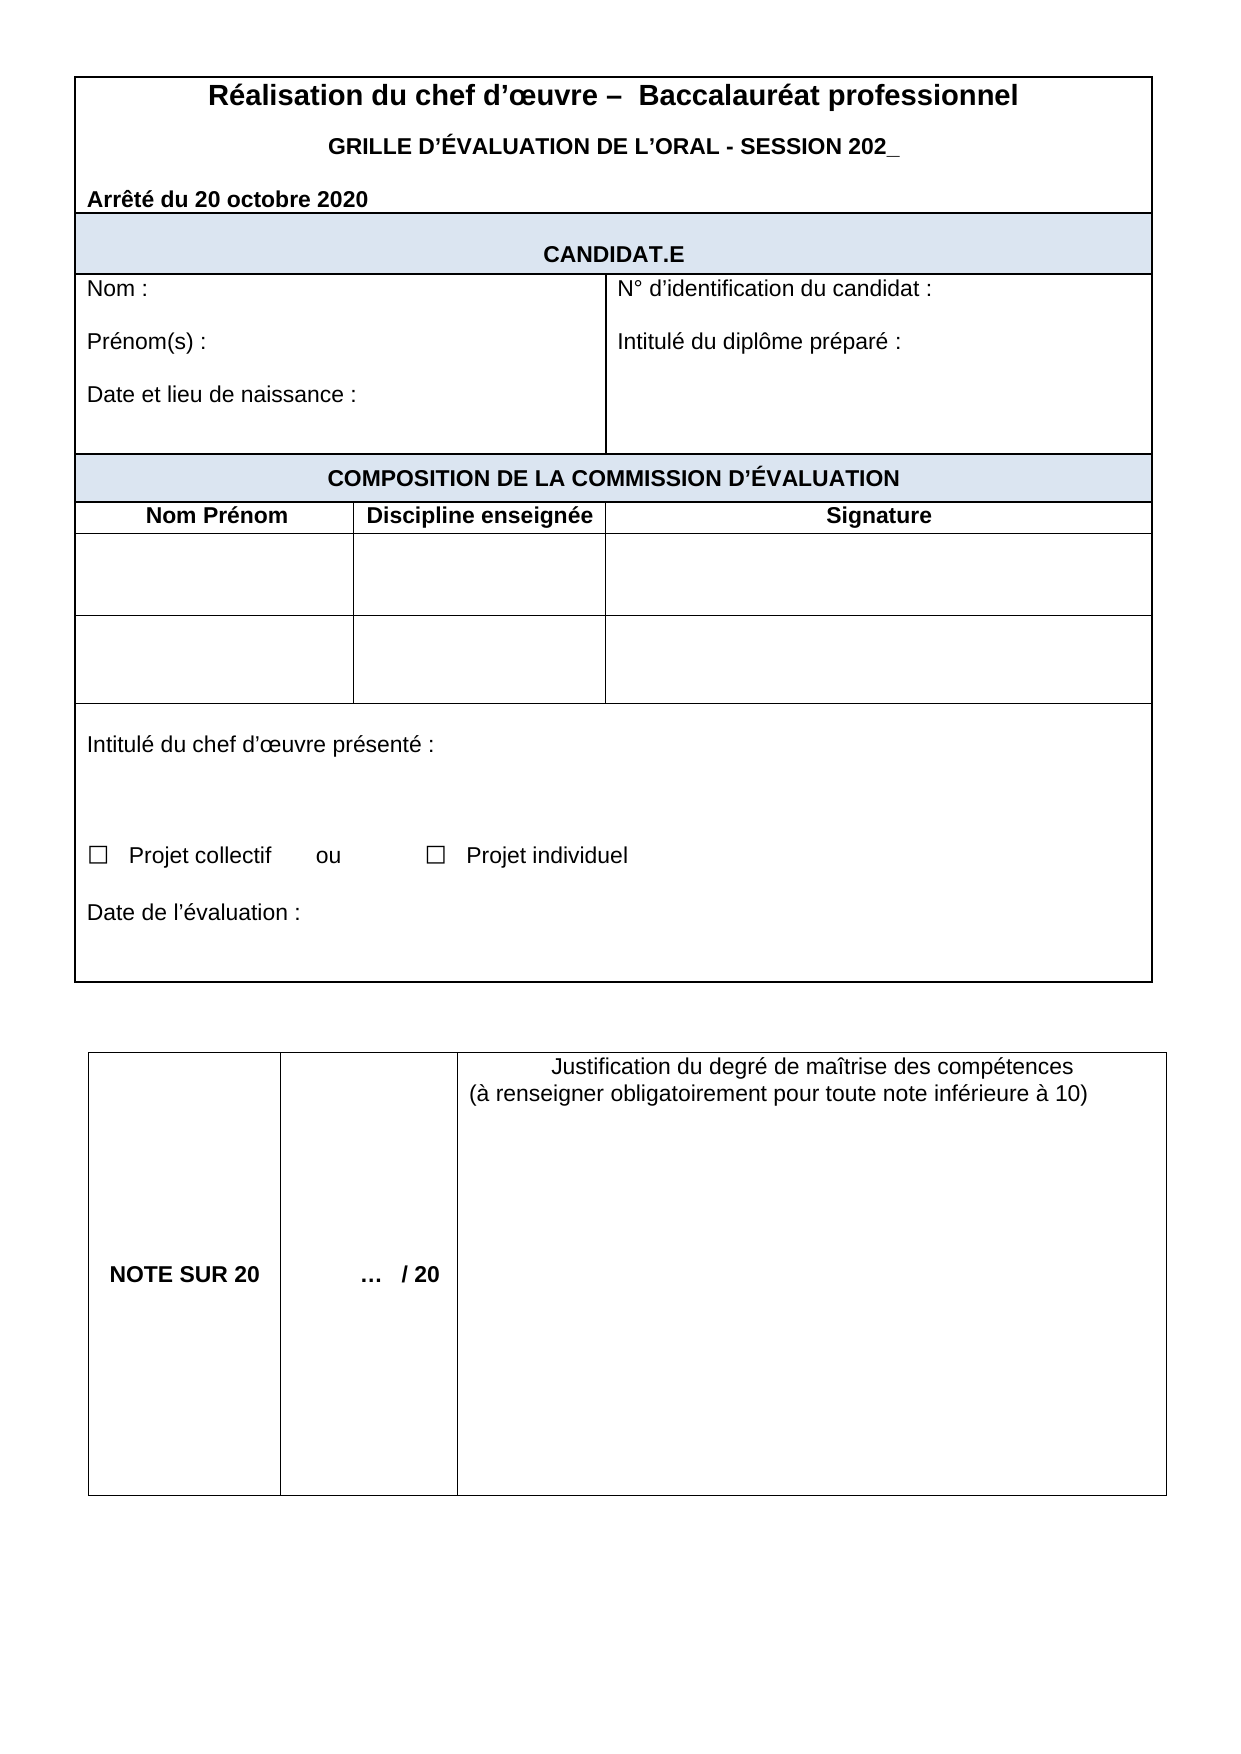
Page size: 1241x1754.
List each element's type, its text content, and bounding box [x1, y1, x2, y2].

table_cell [354, 616, 605, 703]
table_cell [76, 616, 353, 703]
table_cell CANDIDAT.E [76, 214, 1151, 273]
table_cell Signature [606, 503, 1151, 533]
table_cell Intitulé du chef d’œuvre présenté : ⬜ Projet collectif ou ⬜ Projet individuel Date de l’évaluation : [76, 704, 1151, 981]
table_cell Discipline enseignée [354, 503, 605, 533]
table_cell Nom Prénom [76, 503, 353, 533]
table_header Justification du degré de maîtrise des compétences (à renseigner obligatoirement pour toute note inférieure à 10) [458, 1053, 1166, 1494]
table_cell N° d’identification du candidat : Intitulé du diplôme préparé : [607, 275, 1151, 453]
table_header NOTE SUR 20 [89, 1053, 280, 1494]
table_cell [606, 534, 1151, 615]
table_header Réalisation du chef d’œuvre – Baccalauréat professionnel [76, 78, 1151, 133]
table_cell [354, 534, 605, 615]
table_cell Nom : Prénom(s) : Date et lieu de naissance : [76, 275, 605, 453]
table_cell GRILLE D’ÉVALUATION DE L’ORAL - SESSION 202_ Arrêté du 20 octobre 2020 [76, 133, 1151, 212]
table_header … / 20 [281, 1053, 457, 1494]
table_cell COMPOSITION DE LA COMMISSION D’ÉVALUATION [76, 455, 1151, 501]
table_cell [76, 534, 353, 615]
table_cell [606, 616, 1151, 703]
